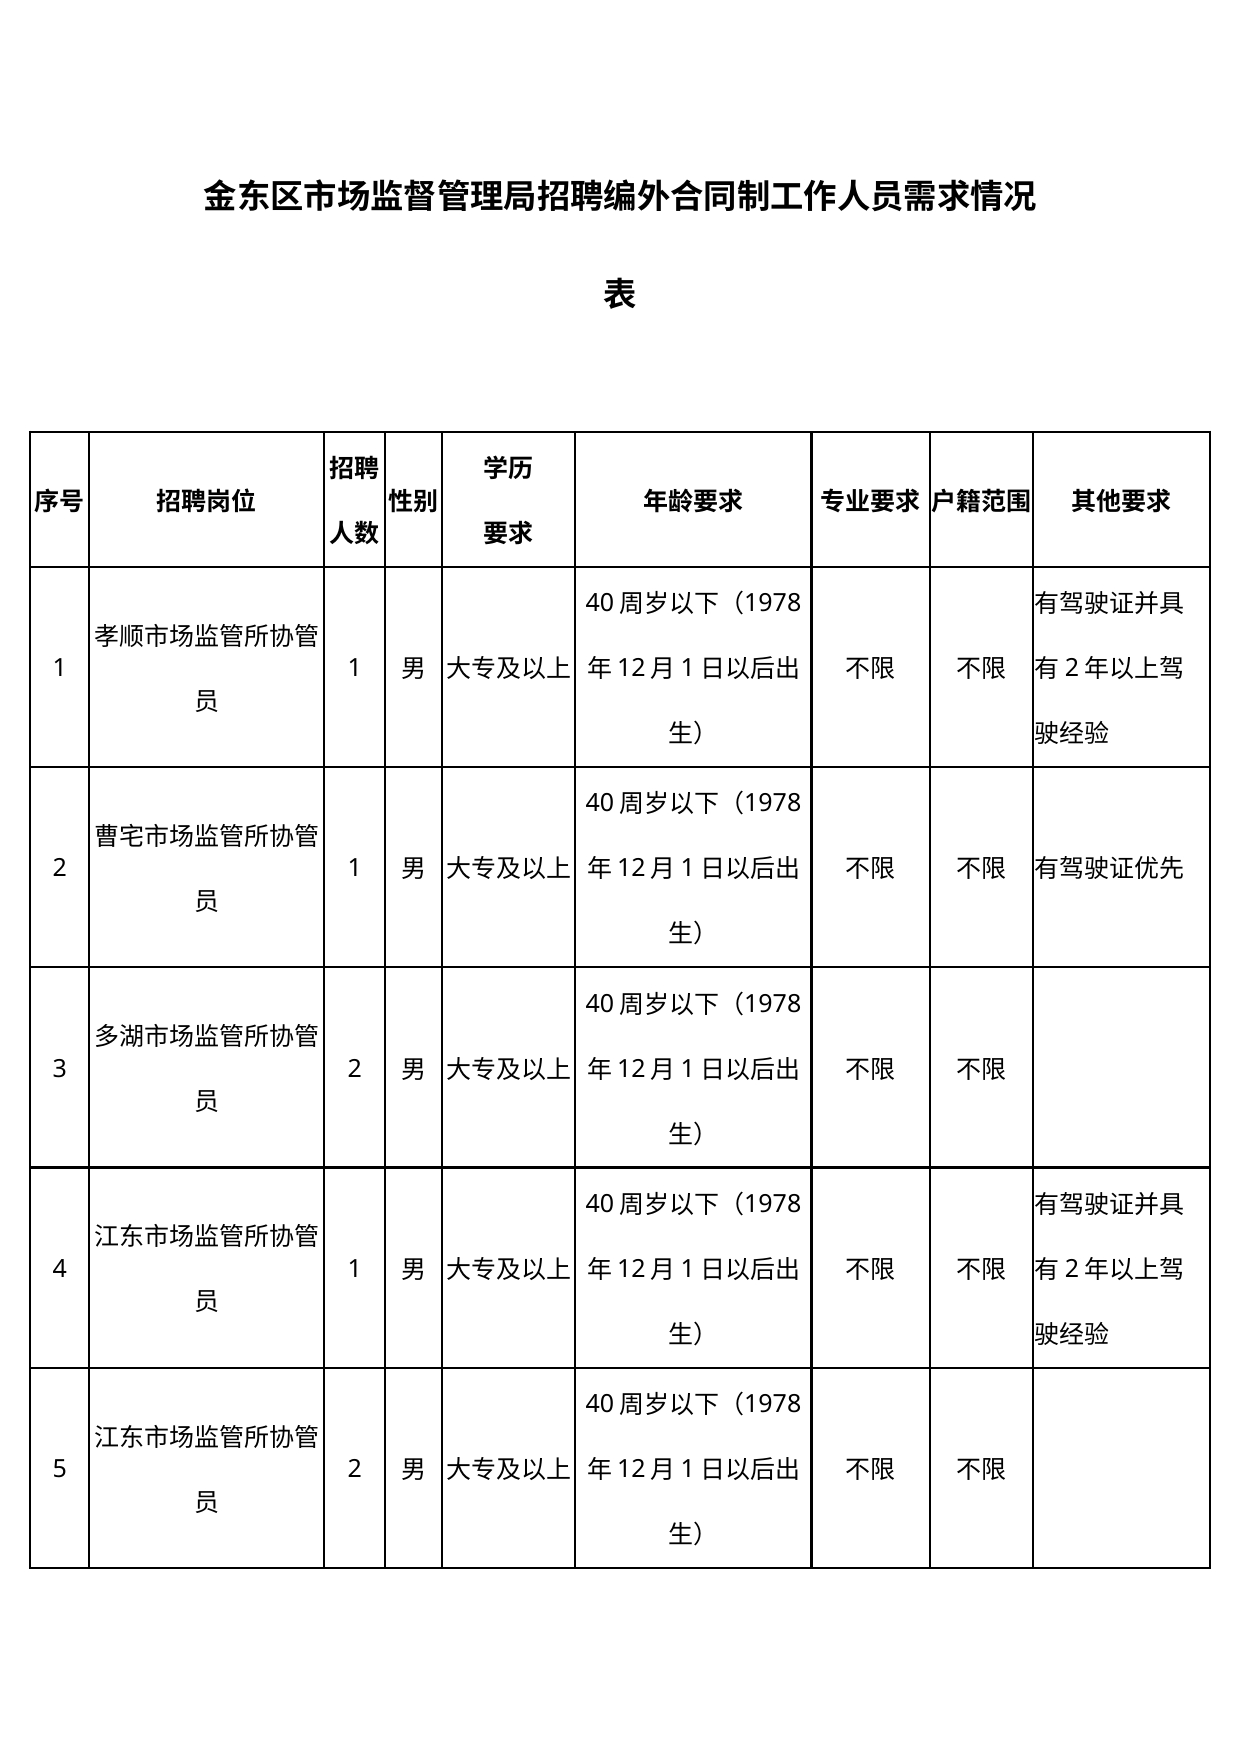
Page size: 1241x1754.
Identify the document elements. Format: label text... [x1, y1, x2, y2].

table_cell 男 [386, 1169, 441, 1367]
table_cell [1034, 1369, 1209, 1567]
table_cell 大专及以上 [443, 568, 574, 766]
table_cell 大专及以上 [443, 768, 574, 966]
table_cell 大专及以上 [443, 1369, 574, 1567]
table_cell 不限 [931, 768, 1032, 966]
table_cell 2 [31, 768, 88, 966]
table_cell 不限 [813, 968, 929, 1166]
table_cell 孝顺市场监管所协管员 [90, 568, 323, 766]
table_cell 3 [31, 968, 88, 1166]
text 金东区市场监督管理局招聘编外合同制工作人员需求情况表 [187, 162, 1053, 324]
table_cell 不限 [813, 568, 929, 766]
table_cell 不限 [931, 1369, 1032, 1567]
table_cell 有驾驶证优先 [1034, 768, 1209, 966]
table_cell 40周岁以下（1978年12月1日以后出生） [576, 768, 810, 966]
table_cell 不限 [931, 1169, 1032, 1367]
table_cell 大专及以上 [443, 1169, 574, 1367]
table_header 户籍范围 [931, 433, 1032, 566]
table_header 序号 [31, 433, 88, 566]
table_cell 40周岁以下（1978年12月1日以后出生） [576, 1169, 810, 1367]
table_cell 不限 [931, 968, 1032, 1166]
table_header 其他要求 [1034, 433, 1209, 566]
table_cell 1 [325, 768, 384, 966]
table_cell 男 [386, 968, 441, 1166]
table_header 招聘岗位 [90, 433, 323, 566]
table_header 专业要求 [813, 433, 929, 566]
table_cell 江东市场监管所协管员 [90, 1369, 323, 1567]
table_cell 不限 [813, 1369, 929, 1567]
table_cell 不限 [813, 768, 929, 966]
table_cell 1 [31, 568, 88, 766]
table_header 性别 [386, 433, 441, 566]
table_header 学历 要求 [443, 433, 574, 566]
table_cell 不限 [931, 568, 1032, 766]
table_cell 多湖市场监管所协管员 [90, 968, 323, 1166]
table_cell 江东市场监管所协管员 [90, 1169, 323, 1367]
table_cell 男 [386, 768, 441, 966]
table_cell 40周岁以下（1978年12月1日以后出生） [576, 968, 810, 1166]
table_header 年龄要求 [576, 433, 810, 566]
table_cell 有驾驶证并具有2年以上驾驶经验 [1034, 1169, 1209, 1367]
table_cell 2 [325, 1369, 384, 1567]
table_cell 4 [31, 1169, 88, 1367]
table_cell 男 [386, 1369, 441, 1567]
table_cell 不限 [813, 1169, 929, 1367]
table_cell 曹宅市场监管所协管员 [90, 768, 323, 966]
table_cell 有驾驶证并具有2年以上驾驶经验 [1034, 568, 1209, 766]
table_cell 40周岁以下（1978年12月1日以后出生） [576, 568, 810, 766]
table_cell 2 [325, 968, 384, 1166]
table_cell 1 [325, 1169, 384, 1367]
table_cell 5 [31, 1369, 88, 1567]
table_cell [576, 1369, 810, 1567]
table_cell 大专及以上 [443, 968, 574, 1166]
table_header 招聘人数 [325, 433, 384, 566]
table_cell [1034, 968, 1209, 1166]
table_cell 1 [325, 568, 384, 766]
table_cell 男 [386, 568, 441, 766]
